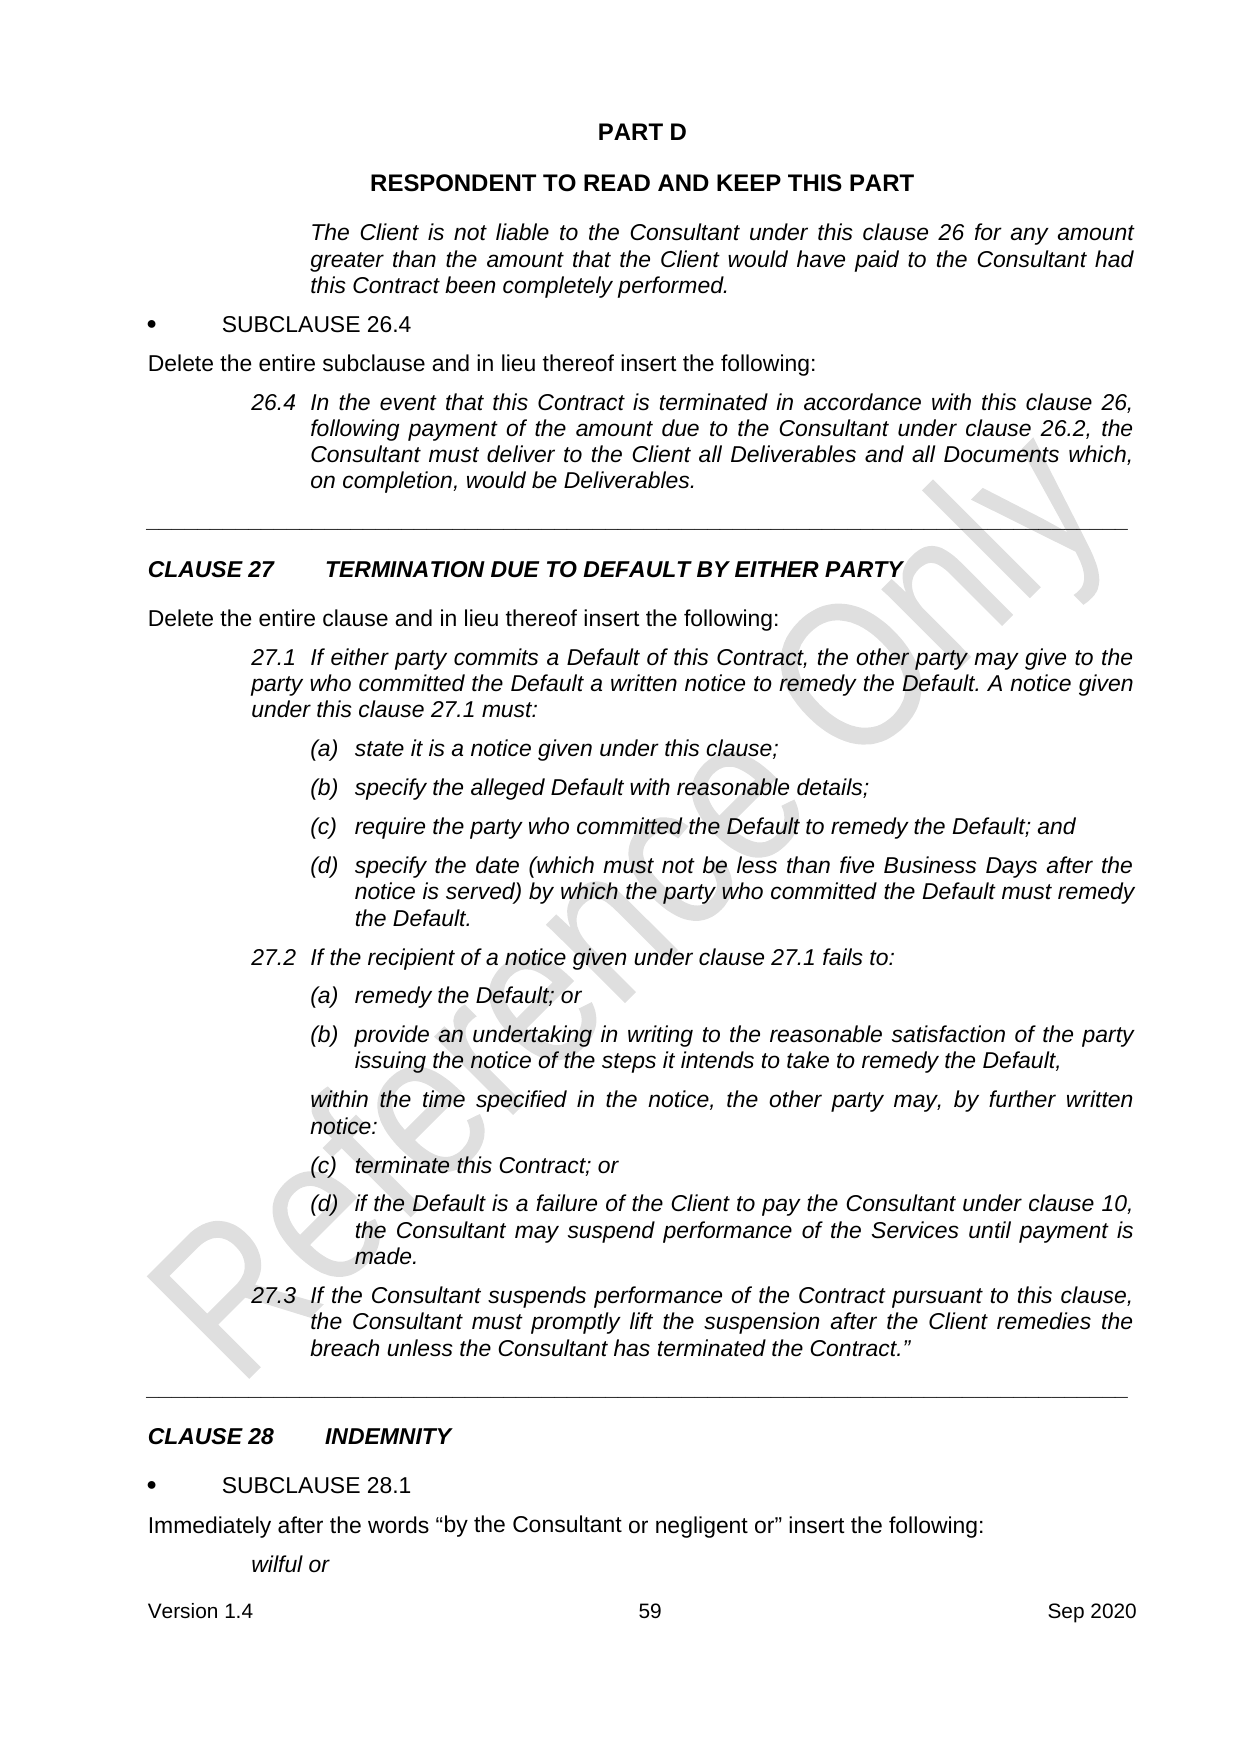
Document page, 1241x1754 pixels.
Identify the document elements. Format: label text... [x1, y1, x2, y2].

text (c) terminate this Contract; or [310, 1152, 1137, 1178]
text Delete the entire clause and in lieu thereof insert the following: [148, 605, 1137, 631]
text within the time specified in the notice, the other party may, by further written notice: [310, 1086, 1137, 1139]
text 27.3 If the Consultant suspends performance of the Contract pursuant to this clause, the Consultant must promptly lift the suspension after the Client remedies the breach unless the Consultant has terminated the Contract.” [251, 1282, 1137, 1361]
text 27.1 If either party commits a Default of this Contract, the other party may give to the party who committed the Default a written notice to remedy the Default. A notice given under this clause 27.1 must: [251, 644, 1137, 723]
text (b) specify the alleged Default with reasonable details; [310, 774, 1137, 801]
text wilful or [251, 1551, 1137, 1577]
text The Client is not liable to the Consultant under this clause 26 for any amount greater than the amount that the Client would have paid to the Consultant had this Contract been completely performed. [310, 219, 1137, 298]
list SUBCLAUSE 28.1 [148, 1472, 1137, 1498]
text Immediately after the words “by the Consultant or negligent or” insert the following: [148, 1511, 1137, 1538]
text (d) specify the date (which must not be less than five Business Days after the notice is served) by which the party who committed the Default must remedy the Default. [310, 852, 1137, 931]
text 26.4 In the event that this Contract is terminated in accordance with this clause 26, following payment of the amount due to the Consultant under clause 26.2, the Consultant must deliver to the Client all Deliverables and all Documents which, on completion, would be Deliverables. [251, 388, 1137, 494]
text (a) state it is a notice given under this clause; [310, 735, 1137, 762]
text _____________________________________________________________________________ [148, 506, 1137, 533]
text (a) remedy the Default; or [310, 982, 1137, 1009]
text (b) provide an undertaking in writing to the reasonable satisfaction of the party issuing the notice of the steps it intends to take to remedy the Default, [310, 1021, 1137, 1074]
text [148, 1373, 1137, 1400]
list SUBCLAUSE 26.4 [148, 311, 1137, 337]
text CLAUSE 27 TERMINATION DUE TO DEFAULT BY EITHER PARTY [148, 556, 1137, 582]
text (d) if the Default is a failure of the Client to pay the Consultant under clause 10, the Consultant may suspend performance of the Services until payment is made. [310, 1190, 1137, 1269]
text (c) require the party who committed the Default to remedy the Default; and [310, 813, 1137, 839]
text Delete the entire subclause and in lieu thereof insert the following: [148, 349, 1137, 376]
text CLAUSE 28 INDEMNITY [148, 1423, 1137, 1449]
text 27.2 If the recipient of a notice given under clause 27.1 fails to: [251, 943, 1137, 970]
